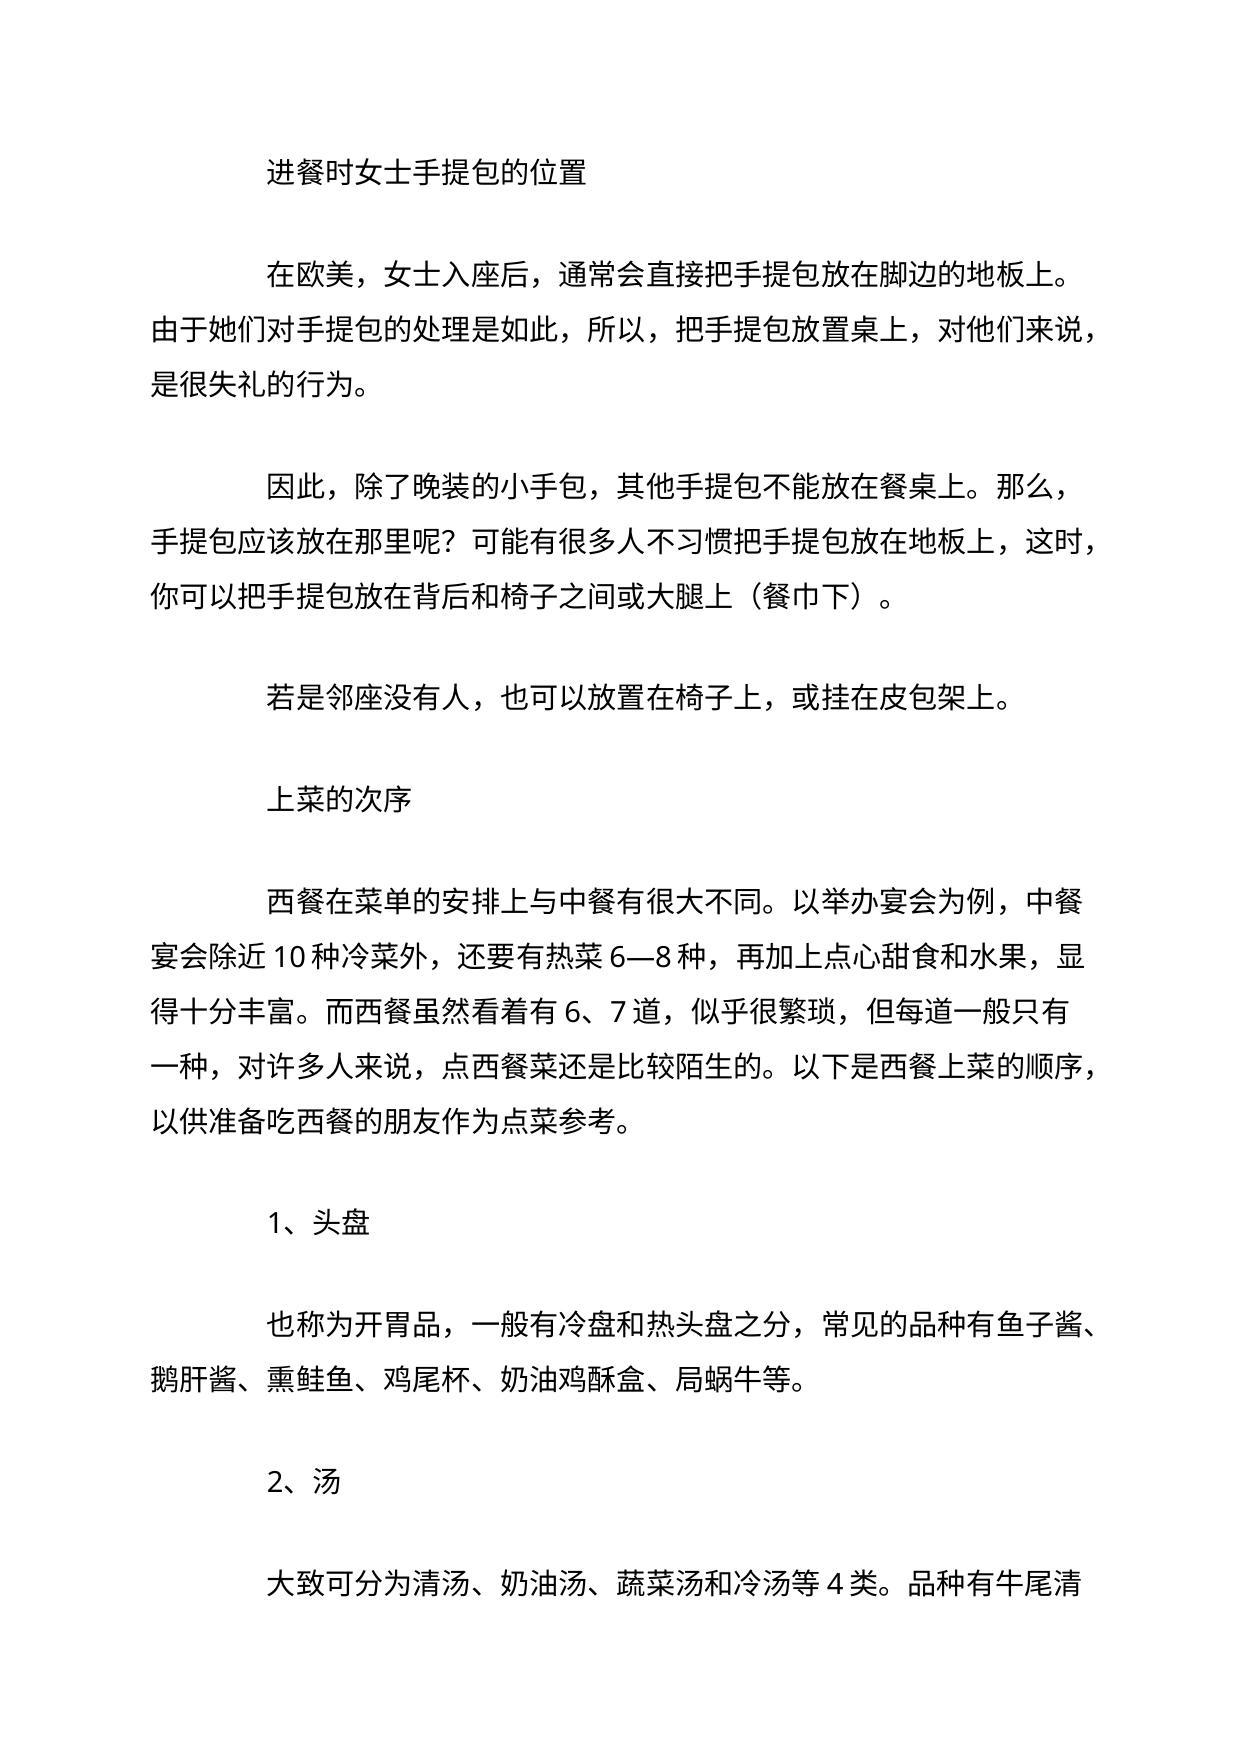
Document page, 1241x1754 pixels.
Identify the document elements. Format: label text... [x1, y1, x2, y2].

text 若是邻座没有人，也可以放置在椅子上，或挂在皮包架上。 [150, 675, 1090, 717]
text 因此，除了晚装的小手包，其他手提包不能放在餐桌上。那么，手提包应该放在那里呢？可能有很多人不习惯把手提包放在地板上，这时，你可以把手提包放在背后和椅子之间或大腿上（餐巾下）。 [150, 463, 1090, 615]
text 1、头盘 [150, 1200, 1090, 1242]
text 西餐在菜单的安排上与中餐有很大不同。以举办宴会为例，中餐宴会除近10种冷菜外，还要有热菜6—8种，再加上点心甜食和水果，显得十分丰富。而西餐虽然看着有6、7道，似乎很繁琐，但每道一般只有一种，对许多人来说，点西餐菜还是比较陌生的。以下是西餐上菜的顺序，以供准备吃西餐的朋友作为点菜参考。 [150, 878, 1090, 1141]
text 进餐时女士手提包的位置 [150, 150, 1090, 192]
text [150, 1561, 1090, 1603]
text 2、汤 [150, 1459, 1090, 1501]
text 也称为开胃品，一般有冷盘和热头盘之分，常见的品种有鱼子酱、鹅肝酱、熏鲑鱼、鸡尾杯、奶油鸡酥盒、局蜗牛等。 [150, 1302, 1090, 1399]
text 在欧美，女士入座后，通常会直接把手提包放在脚边的地板上。由于她们对手提包的处理是如此，所以，把手提包放置桌上，对他们来说，是很失礼的行为。 [150, 252, 1090, 404]
text 上菜的次序 [150, 777, 1090, 819]
